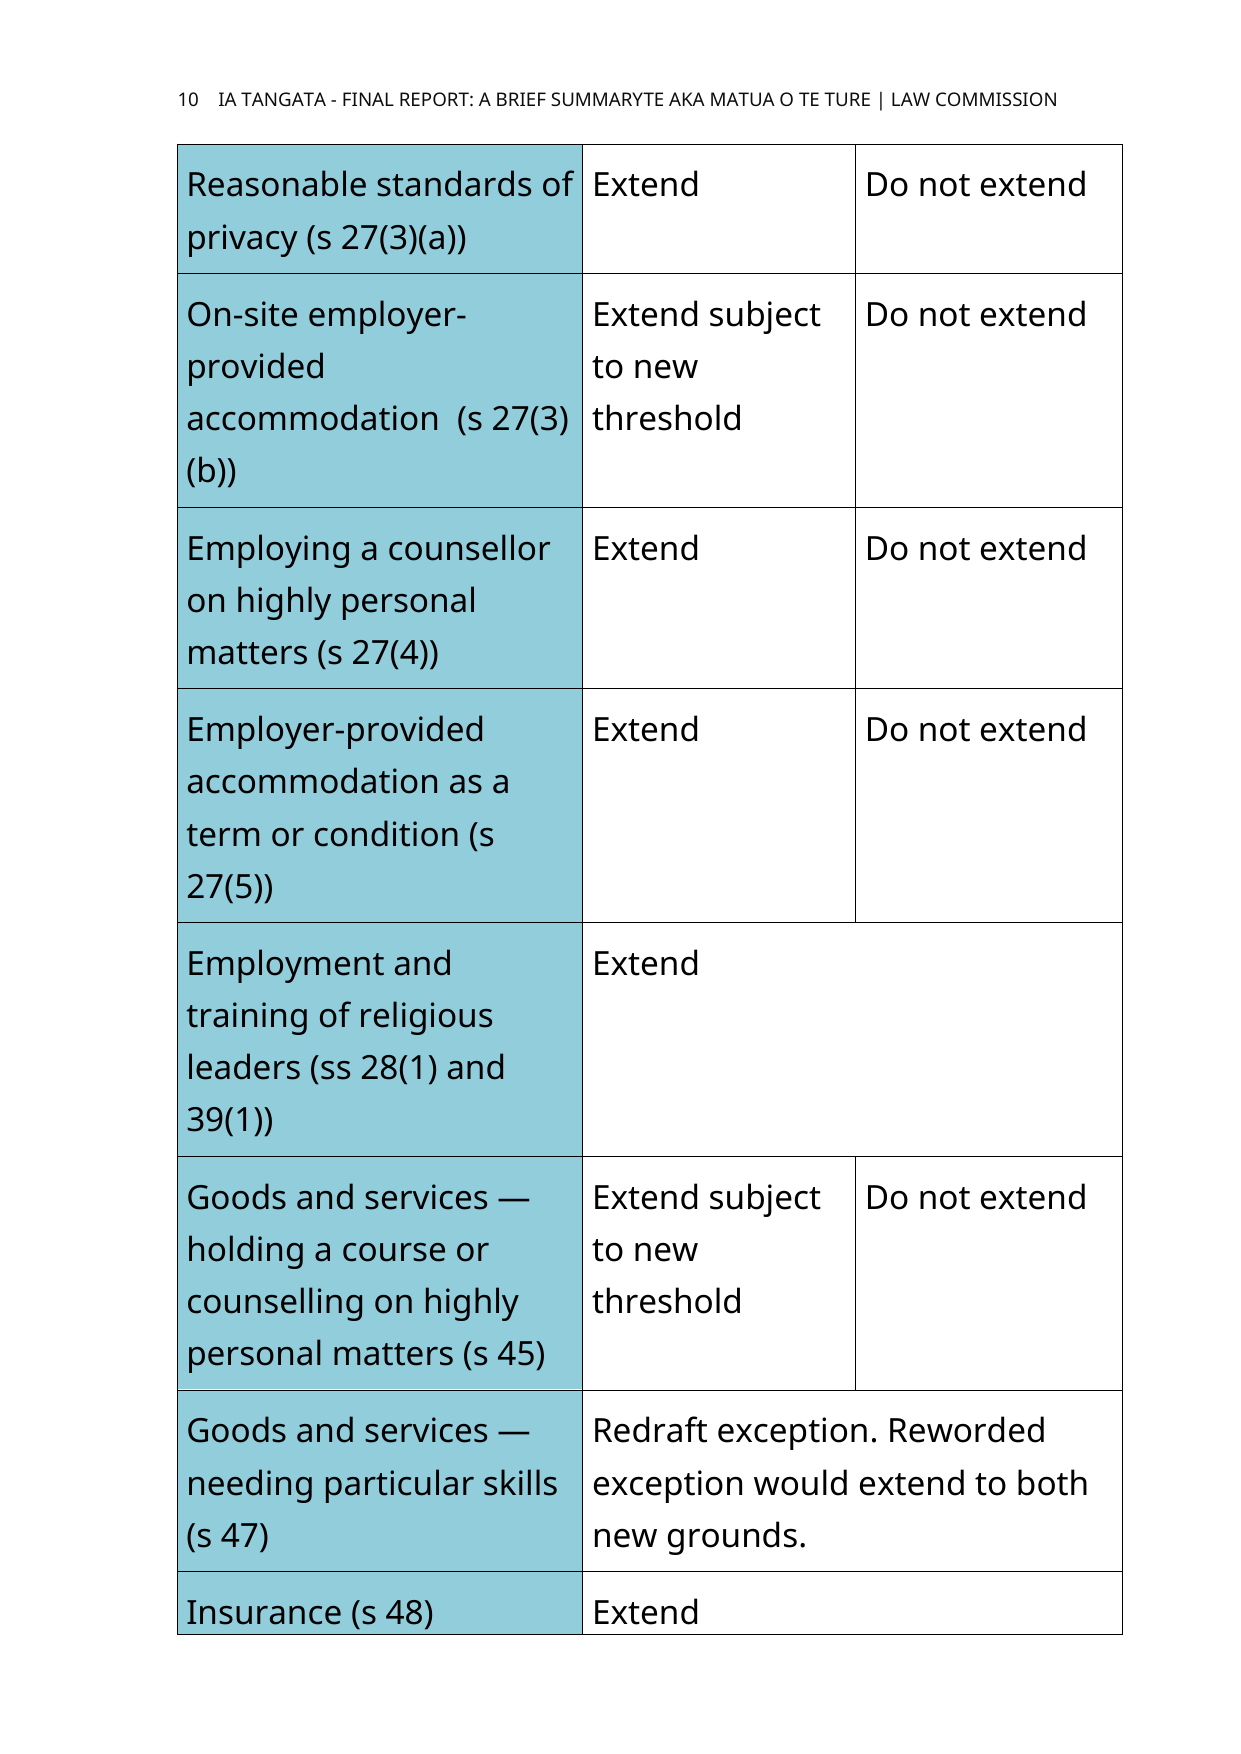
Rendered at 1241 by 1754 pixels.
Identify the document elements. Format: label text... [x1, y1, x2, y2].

table_cell Goods and services — needing particular skills (s 47) [178, 1391, 582, 1571]
table_cell Extend subject to new threshold [583, 274, 855, 507]
table_cell On-site employer-provided accommodation (s 27(3)(b)) [178, 274, 582, 507]
table_cell Do not extend [856, 1157, 1122, 1389]
table_cell Redraft exception. Reworded exception would extend to both new grounds. [583, 1391, 1122, 1571]
table_cell Extend [583, 689, 855, 922]
table_cell Do not extend [856, 508, 1122, 688]
table_cell Employment and training of religious leaders (ss 28(1) and 39(1)) [178, 923, 582, 1156]
table_cell Reasonable standards of privacy (s 27(3)(a)) [178, 145, 582, 273]
table_cell Do not extend [856, 145, 1122, 273]
table_cell Goods and services — holding a course or counselling on highly personal matters (s 45) [178, 1157, 582, 1389]
table_cell Employing a counsellor on highly personal matters (s 27(4)) [178, 508, 582, 688]
table_cell Do not extend [856, 274, 1122, 507]
table_cell Do not extend [856, 689, 1122, 922]
table_cell Extend subject to new threshold [583, 1157, 855, 1389]
table_cell Insurance (s 48) [178, 1572, 582, 1634]
table_cell Extend [583, 923, 1122, 1156]
table_cell Extend [583, 508, 855, 688]
table_cell Employer-provided accommodation as a term or condition (s 27(5)) [178, 689, 582, 922]
table_cell Extend [583, 145, 855, 273]
table_cell Extend [583, 1572, 1122, 1634]
